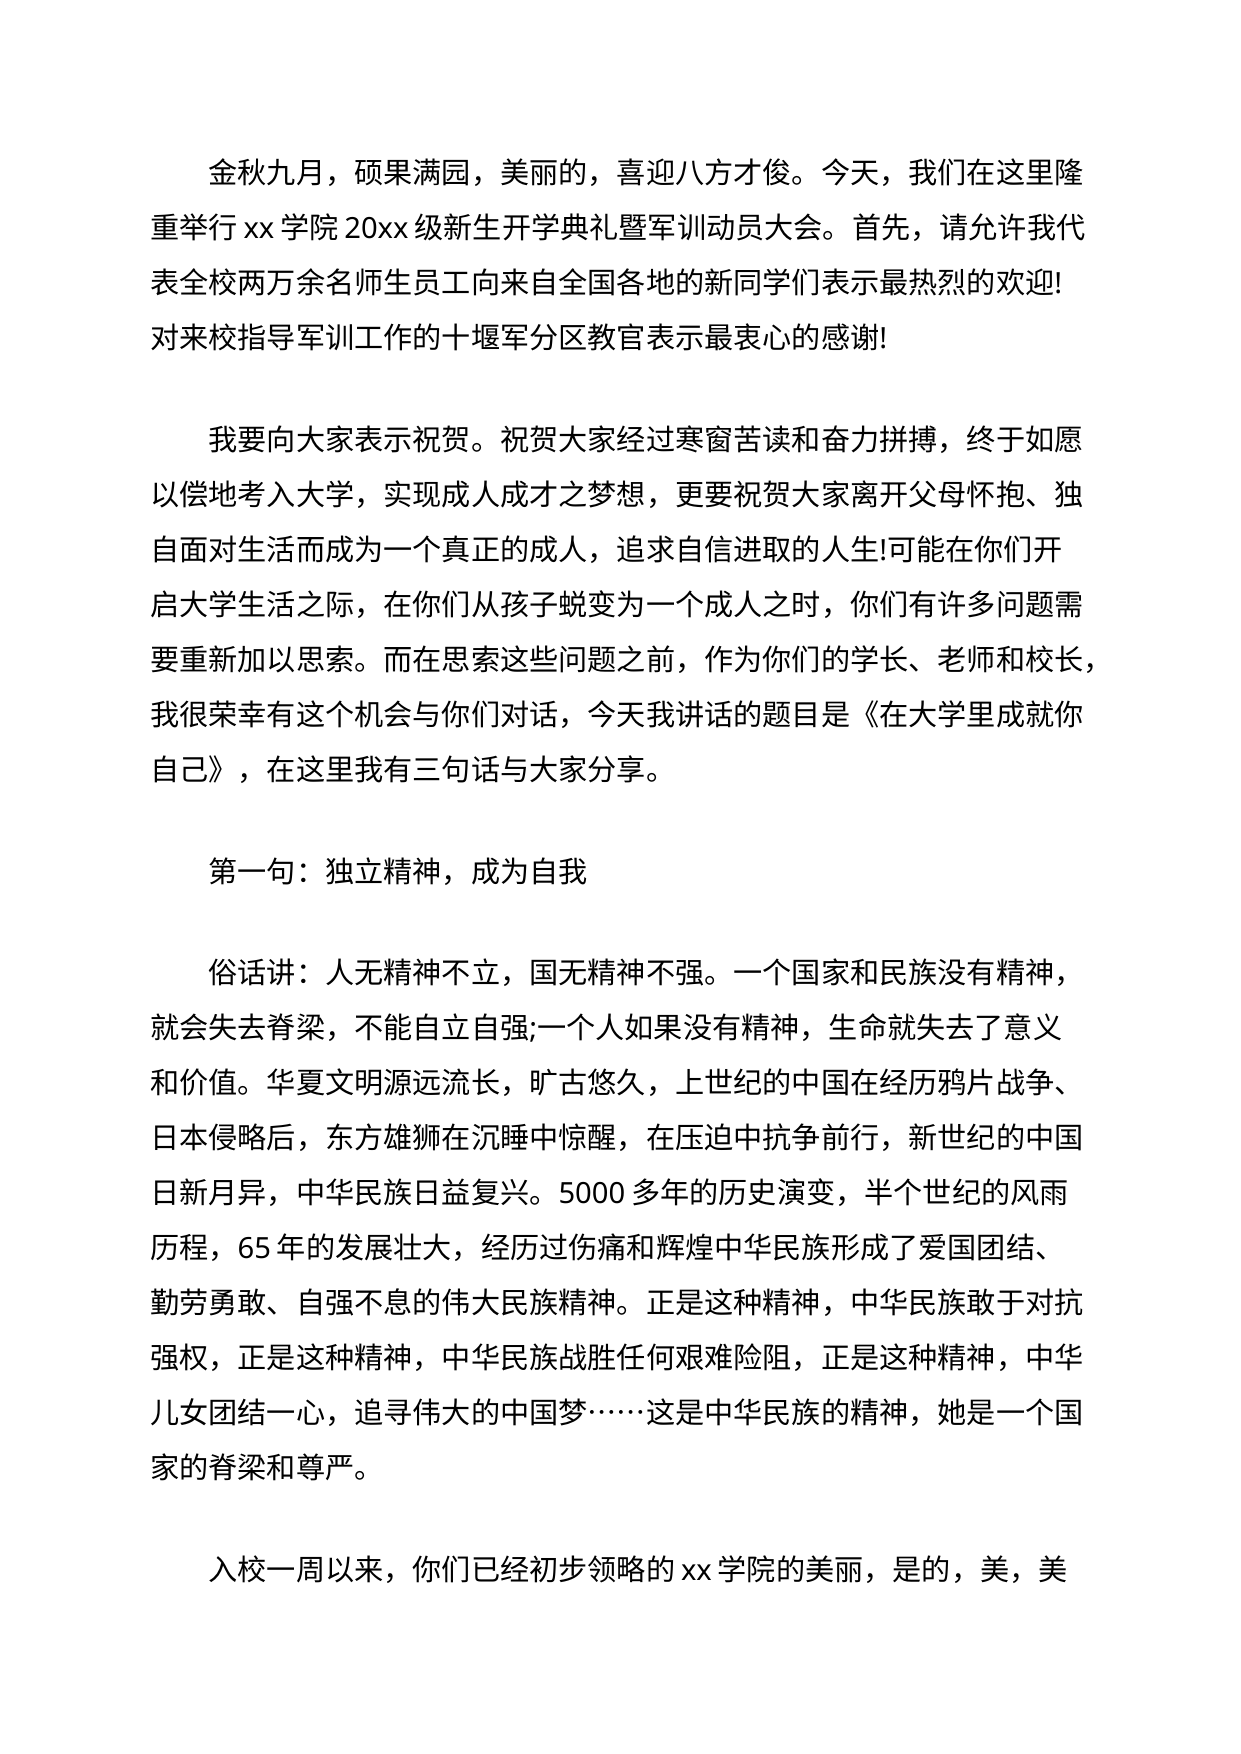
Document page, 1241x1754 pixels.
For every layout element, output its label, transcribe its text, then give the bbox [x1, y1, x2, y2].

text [150, 1546, 1090, 1588]
text 金秋九月，硕果满园，美丽的，喜迎八方才俊。今天，我们在这里隆重举行xx学院20xx级新生开学典礼暨军训动员大会。首先，请允许我代表全校两万余名师生员工向来自全国各地的新同学们表示最热烈的欢迎!对来校指导军训工作的十堰军分区教官表示最衷心的感谢! [150, 150, 1090, 357]
text 俗话讲：人无精神不立，国无精神不强。一个国家和民族没有精神，就会失去脊梁，不能自立自强;一个人如果没有精神，生命就失去了意义和价值。华夏文明源远流长，旷古悠久，上世纪的中国在经历鸦片战争、日本侵略后，东方雄狮在沉睡中惊醒，在压迫中抗争前行，新世纪的中国日新月异，中华民族日益复兴。5000多年的历史演变，半个世纪的风雨历程，65年的发展壮大，经历过伤痛和辉煌中华民族形成了爱国团结、勤劳勇敢、自强不息的伟大民族精神。正是这种精神，中华民族敢于对抗强权，正是这种精神，中华民族战胜任何艰难险阻，正是这种精神，中华儿女团结一心，追寻伟大的中国梦……这是中华民族的精神，她是一个国家的脊梁和尊严。 [150, 950, 1090, 1487]
text 我要向大家表示祝贺。祝贺大家经过寒窗苦读和奋力拼搏，终于如愿以偿地考入大学，实现成人成才之梦想，更要祝贺大家离开父母怀抱、独自面对生活而成为一个真正的成人，追求自信进取的人生!可能在你们开启大学生活之际，在你们从孩子蜕变为一个成人之时，你们有许多问题需要重新加以思索。而在思索这些问题之前，作为你们的学长、老师和校长，我很荣幸有这个机会与你们对话，今天我讲话的题目是《在大学里成就你自己》，在这里我有三句话与大家分享。 [150, 417, 1090, 789]
text 第一句：独立精神，成为自我 [150, 848, 1090, 890]
